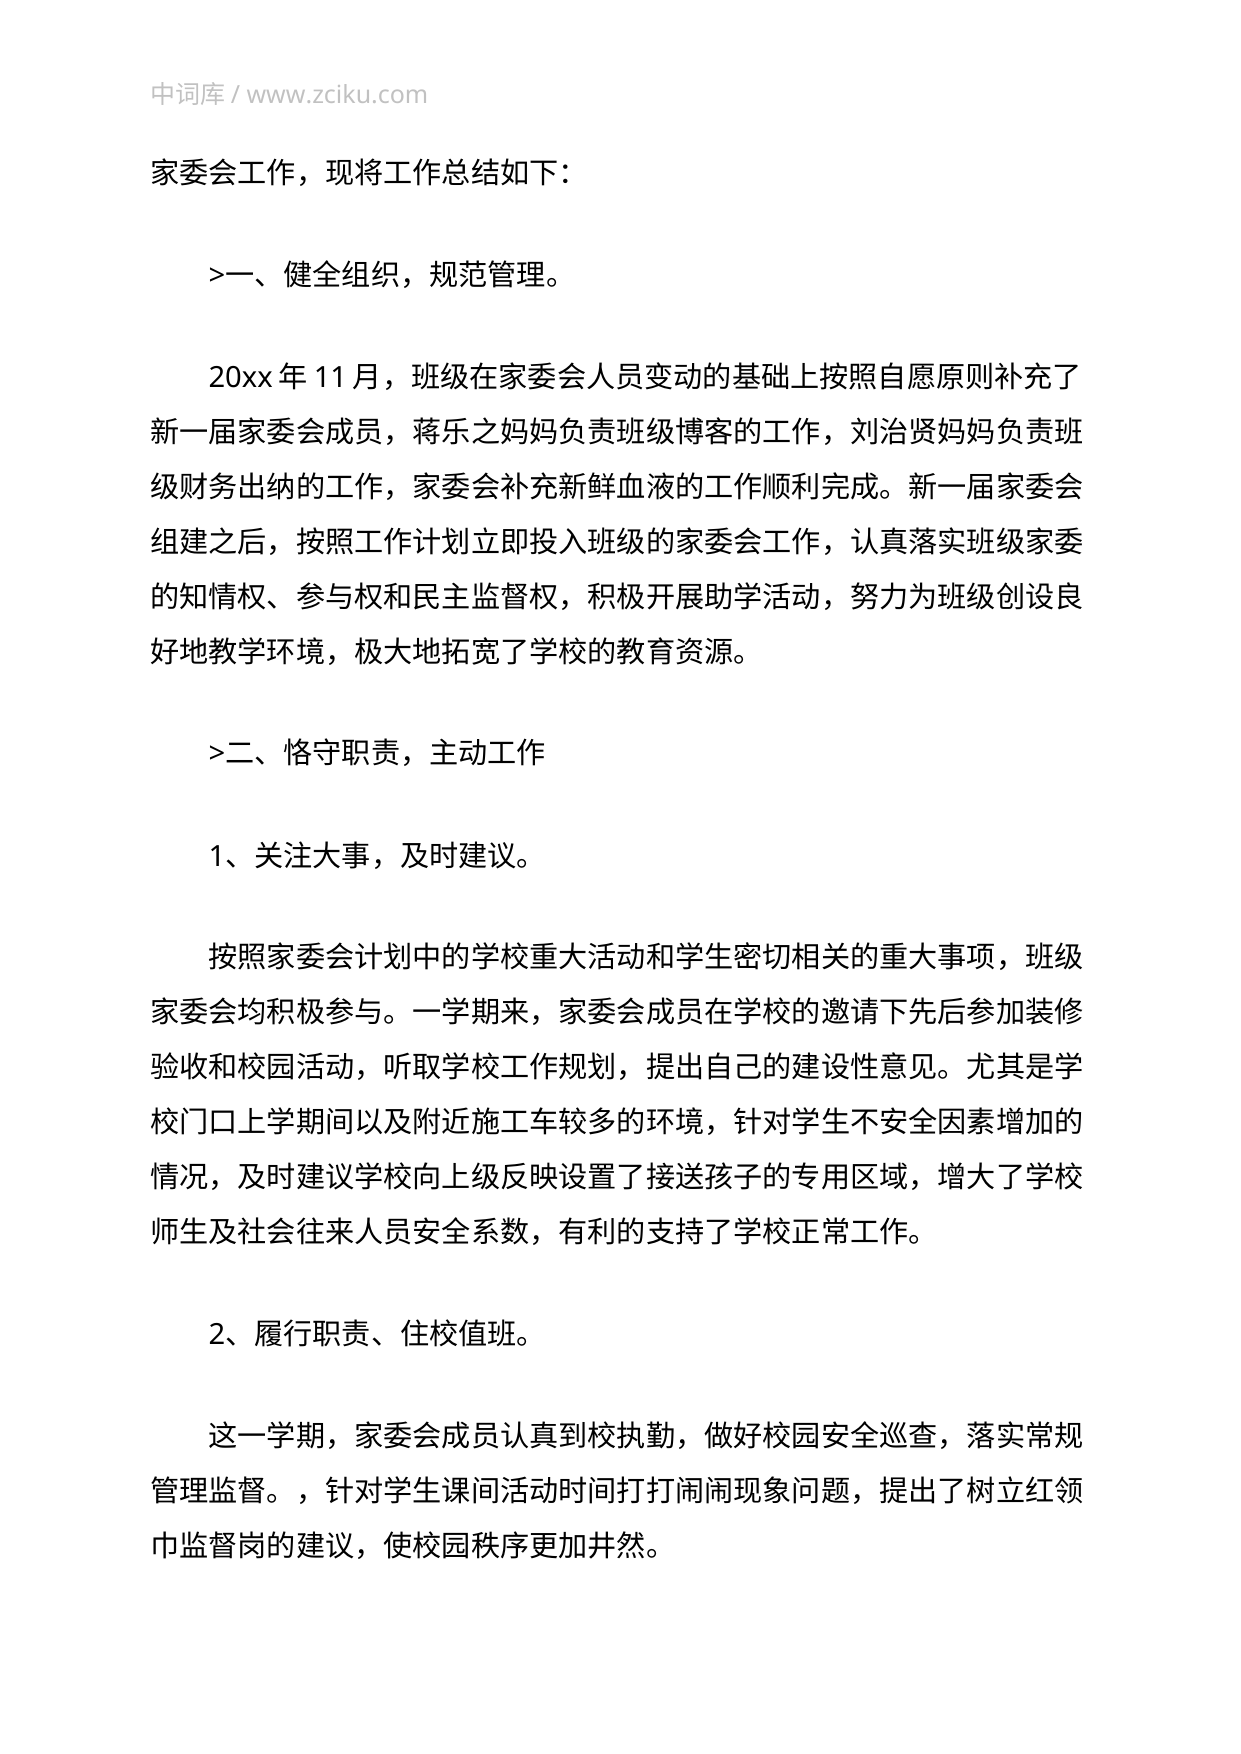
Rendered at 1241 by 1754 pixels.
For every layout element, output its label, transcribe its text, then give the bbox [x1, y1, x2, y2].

text 20xx年11月，班级在家委会人员变动的基础上按照自愿原则补充了新一届家委会成员，蒋乐之妈妈负责班级博客的工作，刘治贤妈妈负责班级财务出纳的工作，家委会补充新鲜血液的工作顺利完成。新一届家委会组建之后，按照工作计划立即投入班级的家委会工作，认真落实班级家委的知情权、参与权和民主监督权，积极开展助学活动，努力为班级创设良好地教学环境，极大地拓宽了学校的教育资源。 [150, 354, 1090, 671]
text 1、关注大事，及时建议。 [150, 832, 1090, 874]
text >二、恪守职责，主动工作 [150, 730, 1090, 772]
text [150, 150, 1090, 192]
text 2、履行职责、住校值班。 [150, 1310, 1090, 1353]
text 按照家委会计划中的学校重大活动和学生密切相关的重大事项，班级家委会均积极参与。一学期来，家委会成员在学校的邀请下先后参加装修验收和校园活动，听取学校工作规划，提出自己的建设性意见。尤其是学校门口上学期间以及附近施工车较多的环境，针对学生不安全因素增加的情况，及时建议学校向上级反映设置了接送孩子的专用区域，增大了学校师生及社会往来人员安全系数，有利的支持了学校正常工作。 [150, 934, 1090, 1251]
text 这一学期，家委会成员认真到校执勤，做好校园安全巡查，落实常规管理监督。，针对学生课间活动时间打打闹闹现象问题，提出了树立红领巾监督岗的建议，使校园秩序更加井然。 [150, 1412, 1090, 1564]
text >一、健全组织，规范管理。 [150, 252, 1090, 294]
